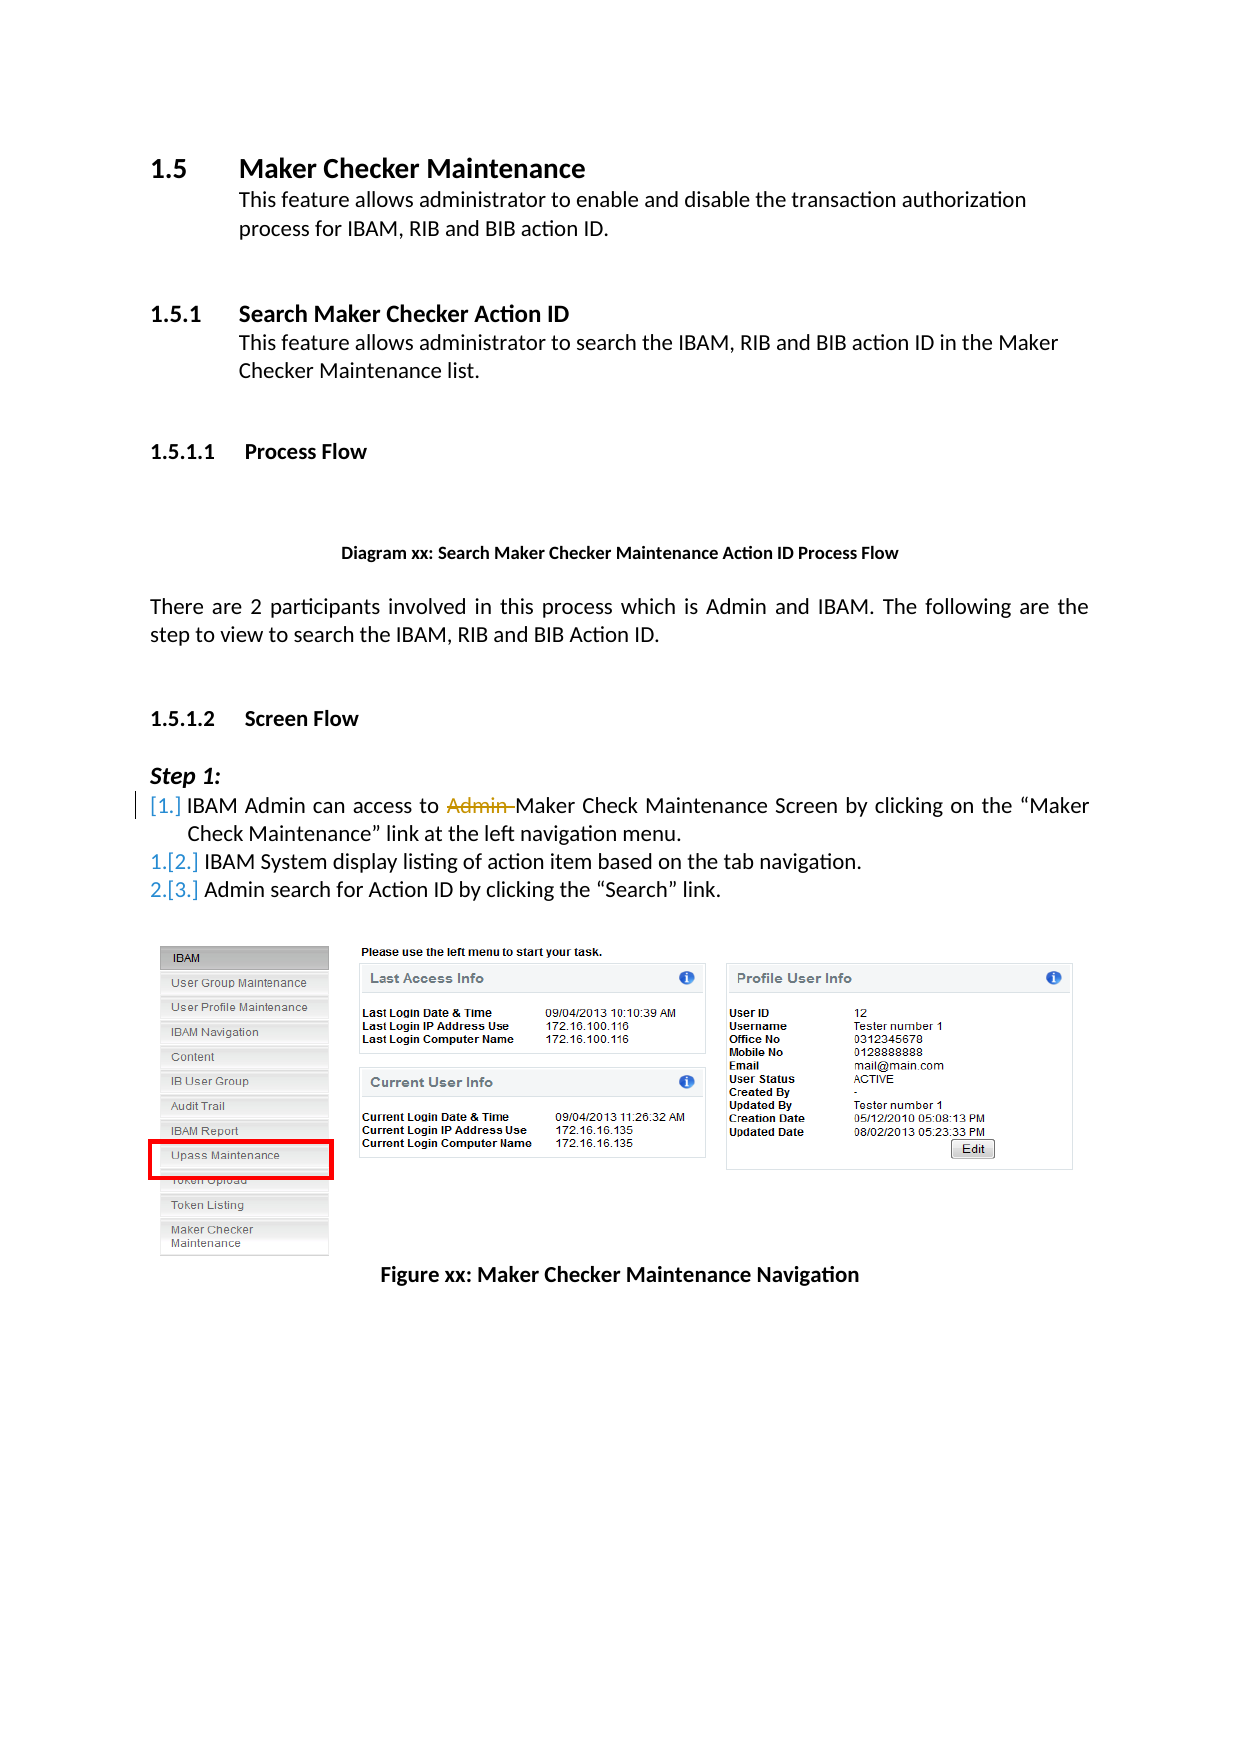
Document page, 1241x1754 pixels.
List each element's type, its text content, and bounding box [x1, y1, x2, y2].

text Step 1: [150, 760, 1090, 791]
text This feature allows administrator to enable and disable the transaction authorization process for IBAM, RIB and BIB action ID. [239, 186, 1090, 242]
text This feature allows administrator to search the IBAM, RIB and BIB action ID in the Maker Checker Maintenance list. [239, 328, 1090, 384]
subtitle Process Flow [150, 437, 1090, 465]
picture [150, 935, 1090, 1256]
list IBAM System display listing of action item based on the tab navigation. [150, 847, 1090, 875]
subtitle Maker Checker Maintenance [150, 150, 1090, 186]
text There are 2 participants involved in this process which is Admin and IBAM. The following are the step to view to search the IBAM, RIB and BIB Action ID. [150, 592, 1090, 648]
list Admin search for Action ID by clicking the “Search” link. [150, 875, 1090, 903]
list IBAM Admin can access to Maker Check Maintenance Screen by clicking on the “Maker Check Maintenance” link at the left navigation menu. [150, 791, 1090, 847]
text Figure xx: Maker Checker Maintenance Navigation [150, 1260, 1090, 1288]
text Diagram xx: Search Maker Checker Maintenance Action ID Process Flow [150, 541, 1090, 564]
subtitle Screen Flow [150, 704, 1090, 732]
subtitle Search Maker Checker Action ID [150, 298, 1090, 328]
picture [152, 1144, 329, 1176]
